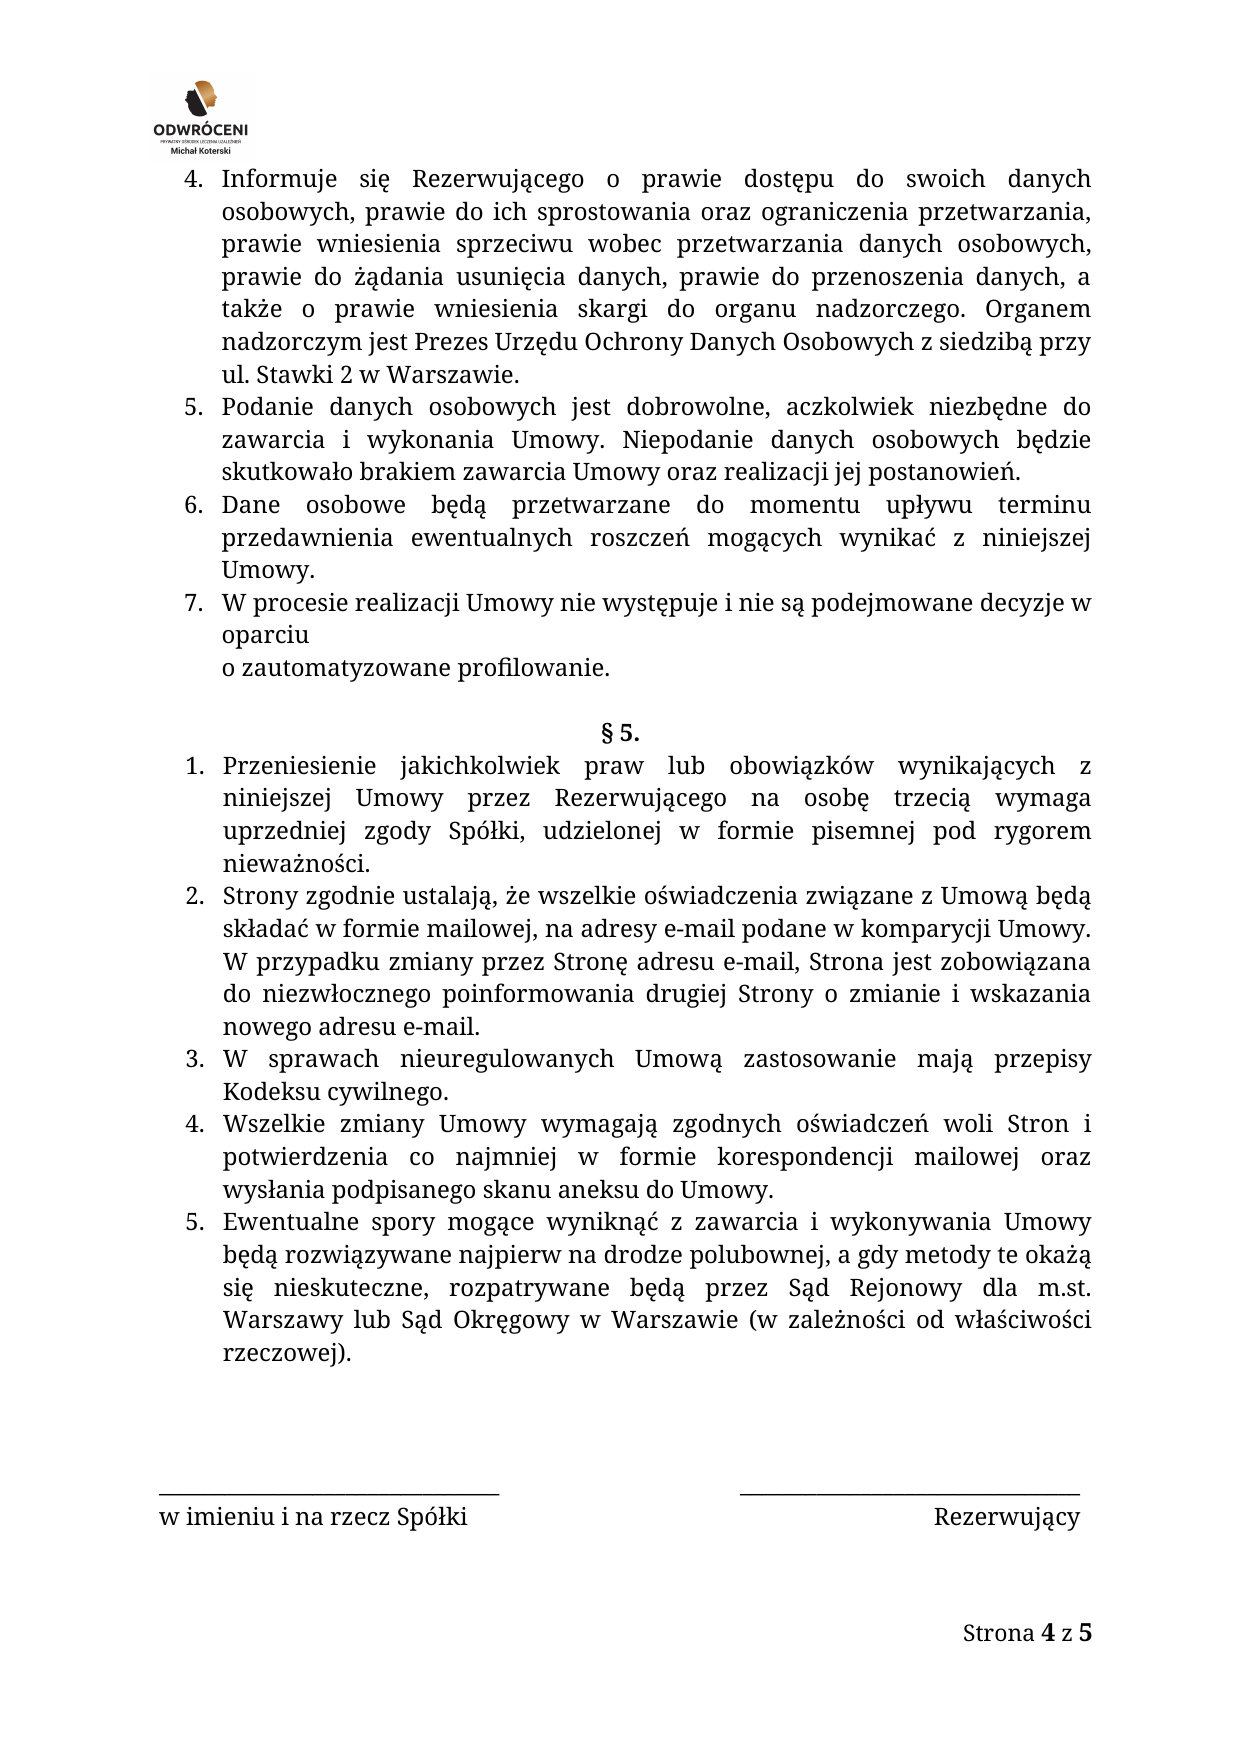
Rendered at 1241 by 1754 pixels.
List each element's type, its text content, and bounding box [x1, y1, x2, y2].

table_header _______________________________ w imieniu i na rzecz Spółki [148, 1467, 619, 1532]
list Podanie danych osobowych jest dobrowolne, aczkolwiek niezbędne do zawarcia i wykonania Umowy. Niepodanie danych osobowych będzie skutkowało brakiem zawarcia Umowy oraz realizacji jej postanowień. [184, 390, 1093, 488]
list Strony zgodnie ustalają, że wszelkie oświadczenia związane z Umową będą składać w formie mailowej, na adresy e-mail podane w komparycji Umowy. W przypadku zmiany przez Stronę adresu e-mail, Strona jest zobowiązana do niezwłocznego poinformowania drugiej Strony o zmianie i wskazania nowego adresu e-mail. [185, 879, 1093, 1042]
list Wszelkie zmiany Umowy wymagają zgodnych oświadczeń woli Stron i potwierdzenia co najmniej w formie korespondencji mailowej oraz wysłania podpisanego skanu aneksu do Umowy. [185, 1107, 1093, 1205]
table_header _______________________________ Rezerwujący [620, 1467, 1092, 1532]
list Ewentualne spory mogące wyniknąć z zawarcia i wykonywania Umowy będą rozwiązywane najpierw na drodze polubownej, a gdy metody te okażą się nieskuteczne, rozpatrywane będą przez Sąd Rejonowy dla m.st. Warszawy lub Sąd Okręgowy w Warszawie (w zależności od właściwości rzeczowej). [185, 1205, 1093, 1368]
list Dane osobowe będą przetwarzane do momentu upływu terminu przedawnienia ewentualnych roszczeń mogących wynikać z niniejszej Umowy. [184, 488, 1093, 586]
list W procesie realizacji Umowy nie występuje i nie są podejmowane decyzje w oparciu o zautomatyzowane profilowanie. [184, 586, 1093, 683]
list W sprawach nieuregulowanych Umową zastosowanie mają przepisy Kodeksu cywilnego. [185, 1042, 1093, 1107]
picture [147, 73, 258, 162]
text § 5. [148, 716, 1093, 749]
list Informuje się Rezerwującego o prawie dostępu do swoich danych osobowych, prawie do ich sprostowania oraz ograniczenia przetwarzania, prawie wniesienia sprzeciwu wobec przetwarzania danych osobowych, prawie do żądania usunięcia danych, prawie do przenoszenia danych, a także o prawie wniesienia skargi do organu nadzorczego. Organem nadzorczym jest Prezes Urzędu Ochrony Danych Osobowych z siedzibą przy ul. Stawki 2 w Warszawie. [184, 162, 1093, 390]
list Przeniesienie jakichkolwiek praw lub obowiązków wynikających z niniejszej Umowy przez Rezerwującego na osobę trzecią wymaga uprzedniej zgody Spółki, udzielonej w formie pisemnej pod rygorem nieważności. [185, 749, 1093, 879]
